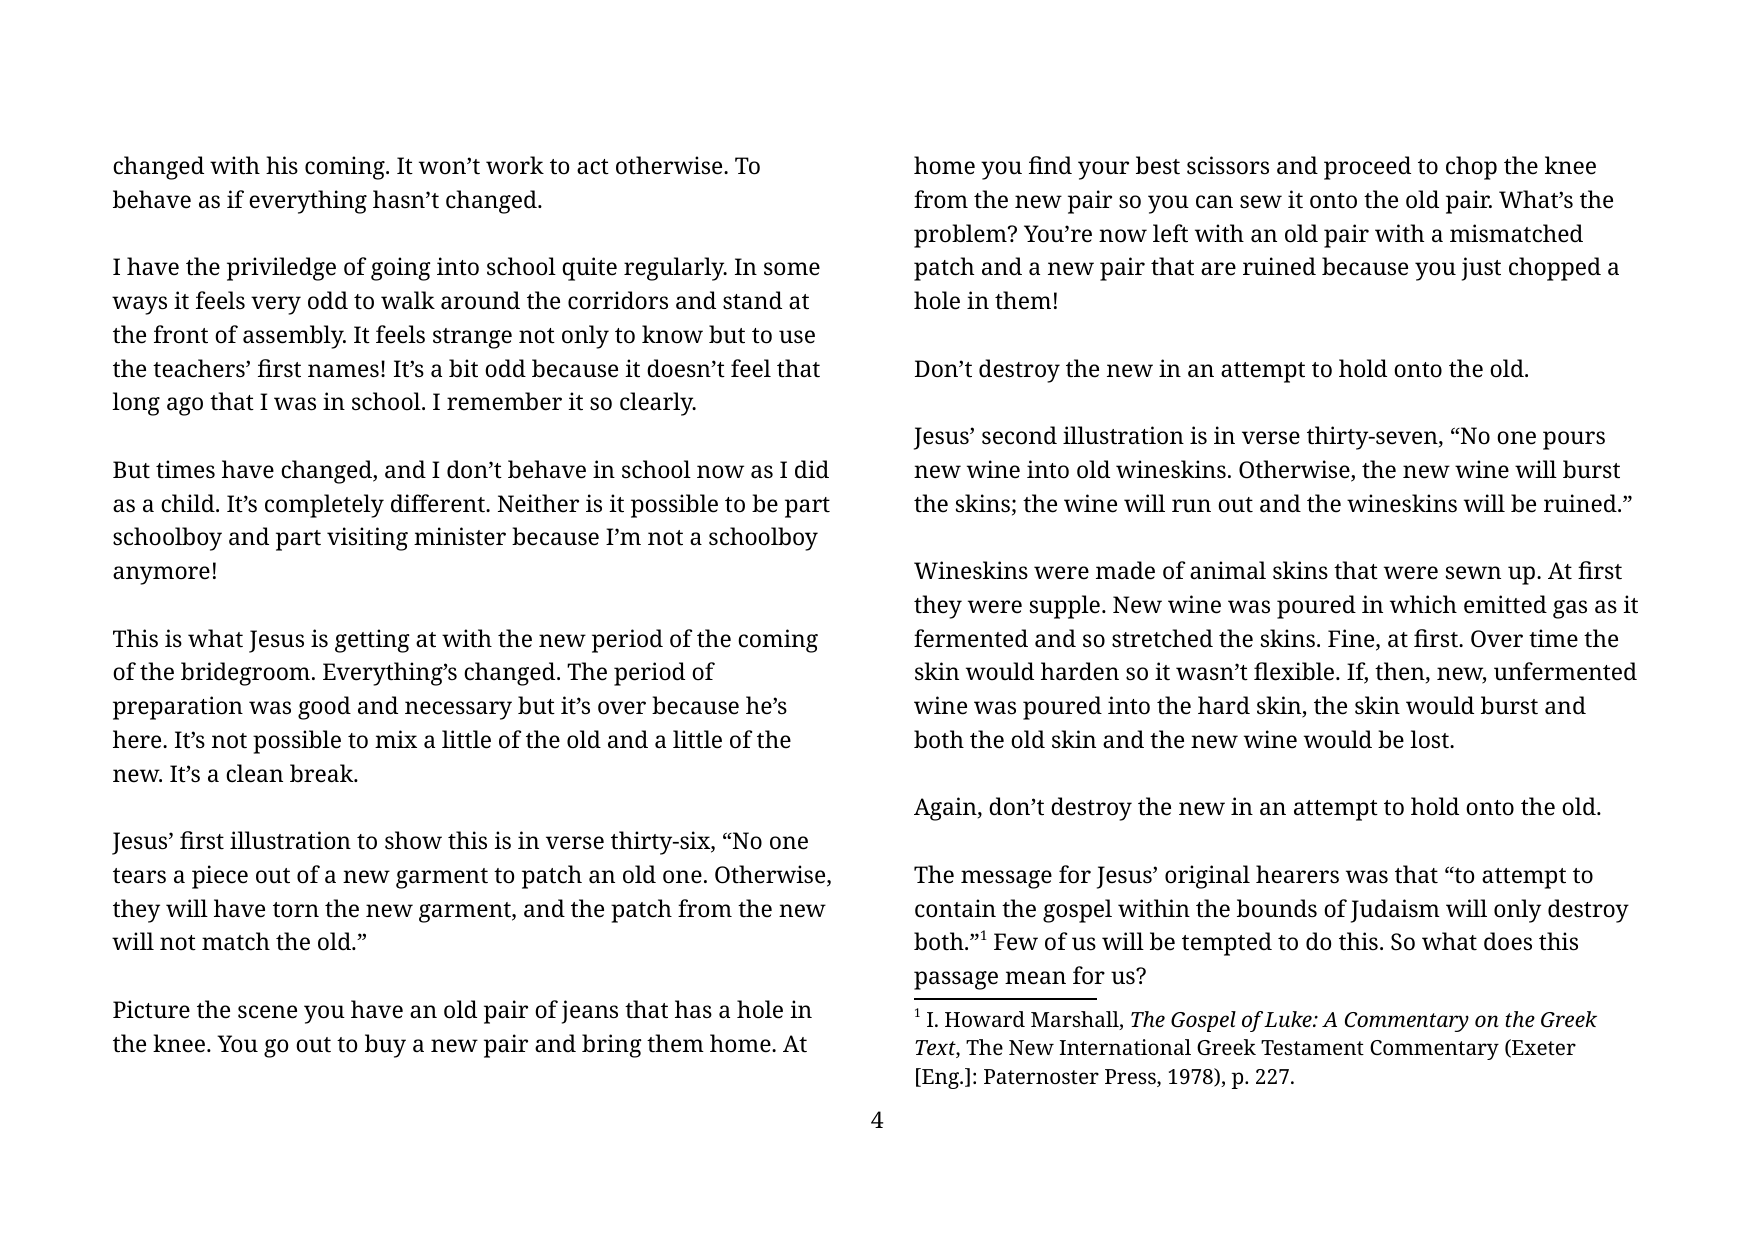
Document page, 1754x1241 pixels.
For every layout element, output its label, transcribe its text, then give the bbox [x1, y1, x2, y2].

text Picture the scene you have an old pair of jeans that has a hole in the knee. You go out to buy a new pair and bring them home. At home you find your best scissors and proceed to chop the knee from the new pair so you can sew it onto the old pair. What’s the problem? You’re now left with an old pair with a mismatched patch and a new pair that are ruined because you just chopped a hole in them! [112, 994, 840, 1059]
text Jesus’ second illustration is in verse thirty-seven, “No one pours new wine into old wineskins. Otherwise, the new wine will burst the skins; the wine will run out and the wineskins will be ruined.” [914, 420, 1641, 519]
text The message for Jesus’ original hearers was that “to attempt to contain the gospel within the bounds of Judaism will only destroy both.” Few of us will be tempted to do this. So what does this passage mean for us? [914, 859, 1641, 991]
text Again, don’t destroy the new in an attempt to hold onto the old. [914, 791, 1641, 822]
text Picture the scene you have an old pair of jeans that has a hole in the knee. You go out to buy a new pair and bring them home. At home you find your best scissors and proceed to chop the knee from the new pair so you can sew it onto the old pair. What’s the problem? You’re now left with an old pair with a mismatched patch and a new pair that are ruined because you just chopped a hole in them! [914, 150, 1641, 316]
text But times have changed, and I don’t behave in school now as I did as a child. It’s completely different. Neither is it possible to be part schoolboy and part visiting minister because I’m not a schoolboy anymore! [112, 454, 840, 586]
text I have the priviledge of going into school quite regularly. In some ways it feels very odd to walk around the corridors and stand at the front of assembly. It feels strange not only to know but to use the teachers’ first names! It’s a bit odd because it doesn’t feel that long ago that I was in school. I remember it so clearly. [112, 251, 840, 417]
text Jesus’ first illustration to show this is in verse thirty-six, “No one tears a piece out of a new garment to patch an old one. Otherwise, they will have torn the new garment, and the patch from the new will not match the old.” [112, 825, 840, 957]
text Don’t destroy the new in an attempt to hold onto the old. [914, 352, 1641, 384]
text Wineskins were made of animal skins that were sewn up. At first they were supple. New wine was poured in which emitted gas as it fermented and so stretched the skins. Fine, at first. Over time the skin would harden so it wasn’t flexible. If, then, new, unfermented wine was poured into the hard skin, the skin would burst and both the old skin and the new wine would be lost. [914, 555, 1641, 755]
text This is what Jesus is getting at with the new period of the coming of the bridegroom. Everything’s changed. The period of preparation was good and necessary but it’s over because he’s here. It’s not possible to mix a little of the old and a little of the new. It’s a clean break. [112, 622, 840, 789]
